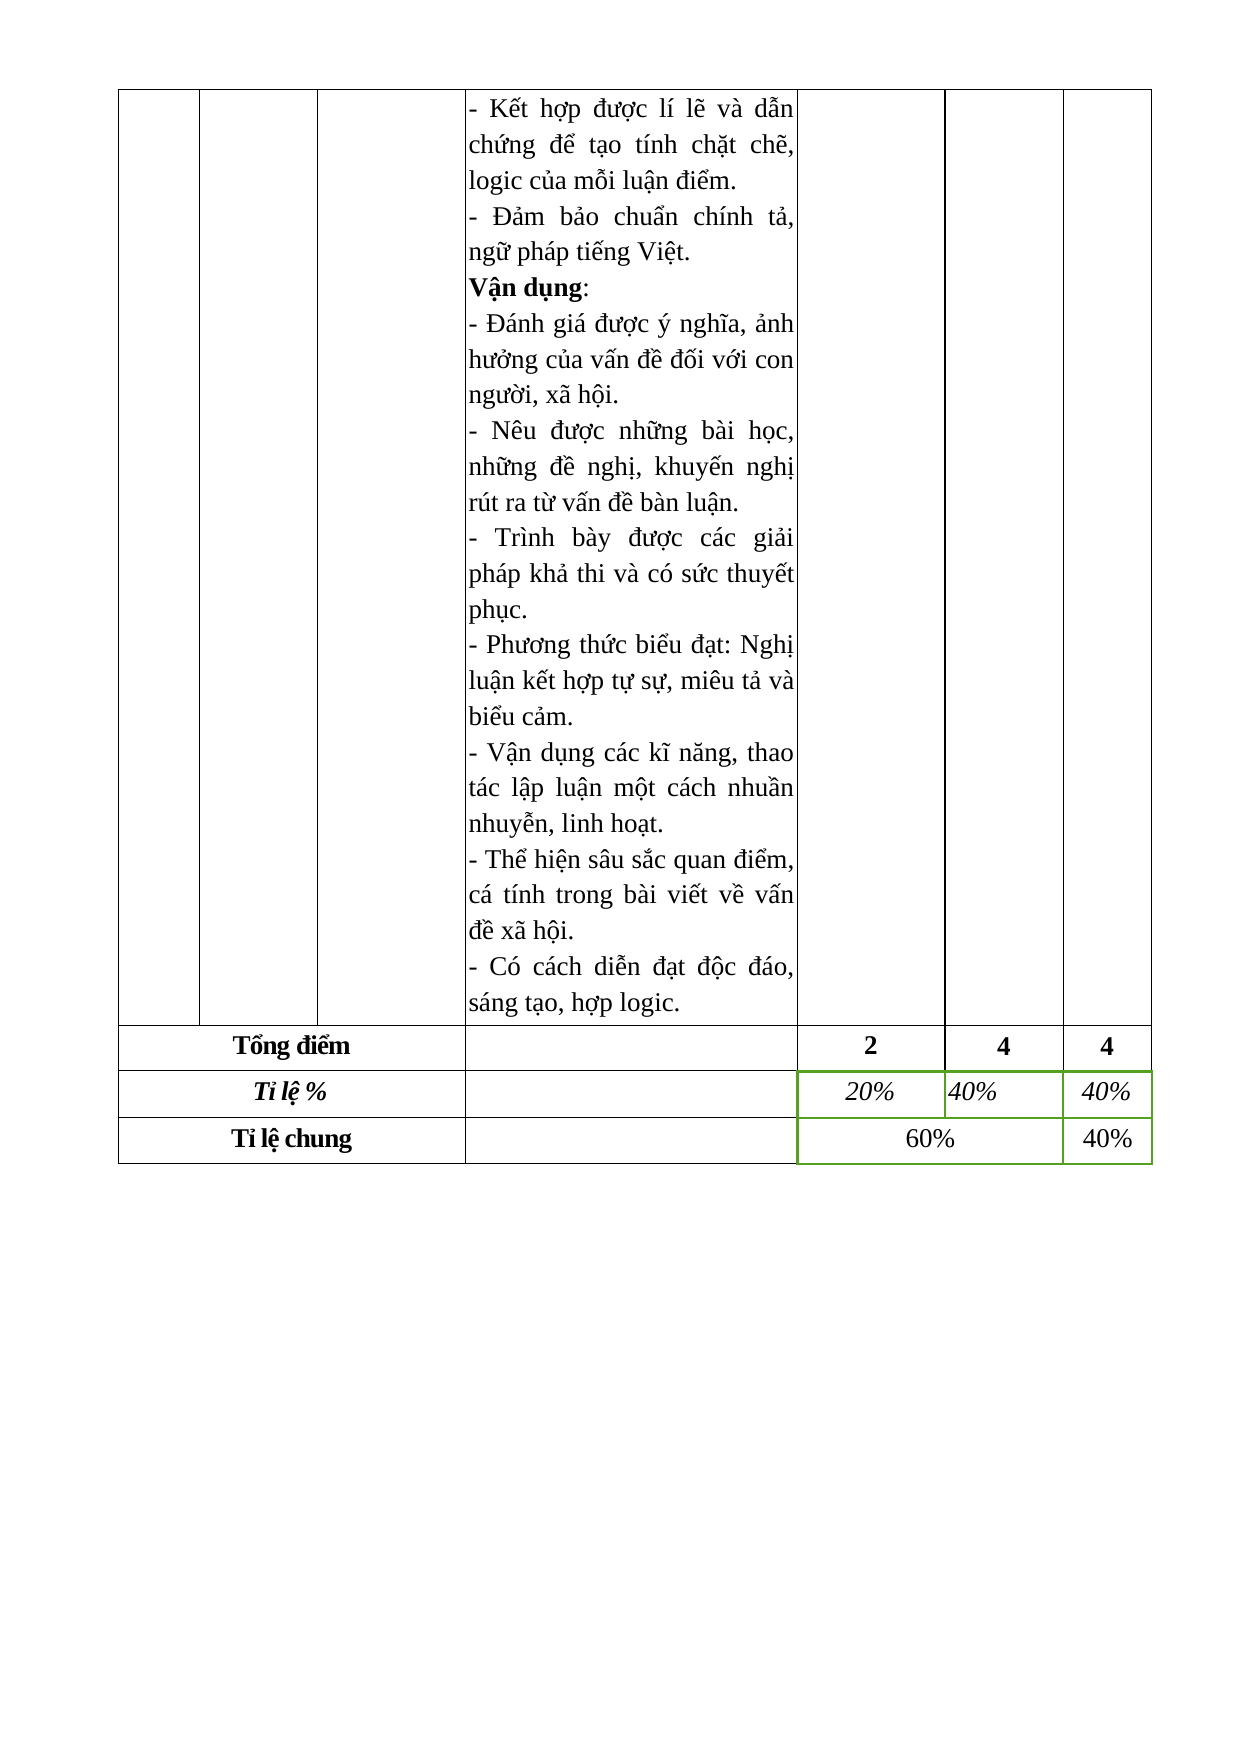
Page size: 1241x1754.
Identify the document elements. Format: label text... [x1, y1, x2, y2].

table_cell 20% [799, 1073, 944, 1117]
table_cell 4 [1064, 1026, 1151, 1070]
table_cell 40% [1064, 1073, 1151, 1117]
table_cell [119, 90, 199, 1025]
table_cell Tổng điểm [119, 1026, 465, 1070]
table_cell [798, 90, 944, 1025]
table_cell 40% [1064, 1119, 1151, 1163]
table_cell Tỉ lệ % [119, 1071, 465, 1117]
table_cell 60% [799, 1119, 1062, 1163]
table_cell 40% [946, 1073, 1062, 1117]
table_cell [466, 1071, 796, 1117]
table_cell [318, 90, 465, 1025]
table_cell 4 [946, 1026, 1063, 1070]
table_cell [200, 90, 317, 1025]
table_cell Tỉ lệ chung [119, 1118, 465, 1163]
table_cell [946, 90, 1063, 1025]
table_cell [1064, 90, 1151, 1025]
table_cell [466, 1118, 796, 1163]
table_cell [466, 90, 797, 1025]
table_cell [466, 1026, 797, 1070]
table_cell 2 [798, 1026, 944, 1070]
